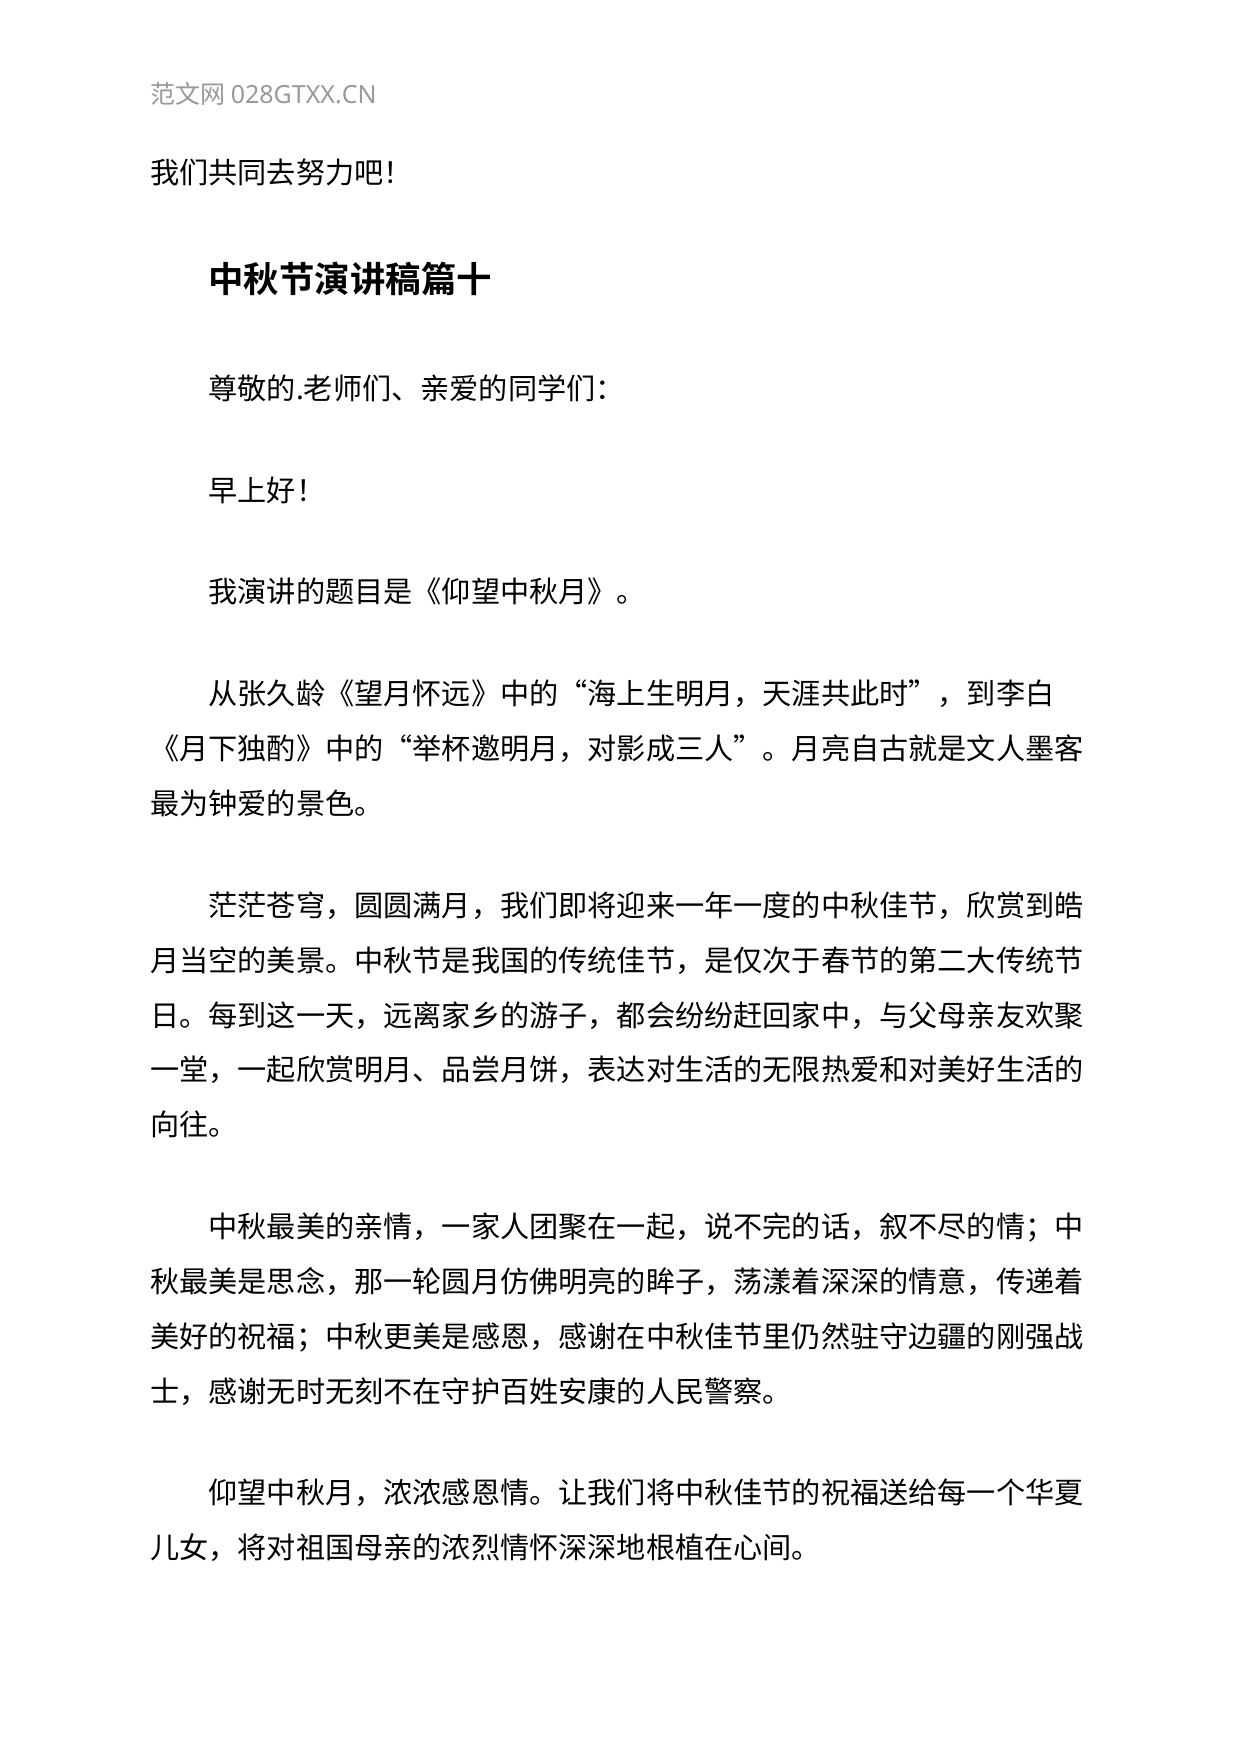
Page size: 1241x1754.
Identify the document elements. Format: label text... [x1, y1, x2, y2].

text 从张久龄《望月怀远》中的“海上生明月，天涯共此时”，到李白《月下独酌》中的“举杯邀明月，对影成三人”。月亮自古就是文人墨客最为钟爱的景色。 [150, 671, 1090, 823]
text 中秋节演讲稿篇十 [150, 252, 1090, 303]
text 仰望中秋月，浓浓感恩情。让我们将中秋佳节的祝福送给每一个华夏儿女，将对祖国母亲的浓烈情怀深深地根植在心间。 [150, 1470, 1090, 1567]
text 茫茫苍穹，圆圆满月，我们即将迎来一年一度的中秋佳节，欣赏到皓月当空的美景。中秋节是我国的传统佳节，是仅次于春节的第二大传统节日。每到这一天，远离家乡的游子，都会纷纷赶回家中，与父母亲友欢聚一堂，一起欣赏明月、品尝月饼，表达对生活的无限热爱和对美好生活的向往。 [150, 882, 1090, 1144]
text 我演讲的题目是《仰望中秋月》。 [150, 569, 1090, 611]
text 早上好！ [150, 467, 1090, 509]
text 尊敬的.老师们、亲爱的同学们： [150, 365, 1090, 408]
text 中秋最美的亲情，一家人团聚在一起，说不完的话，叙不尽的情；中秋最美是思念，那一轮圆月仿佛明亮的眸子，荡漾着深深的情意，传递着美好的祝福；中秋更美是感恩，感谢在中秋佳节里仍然驻守边疆的刚强战士，感谢无时无刻不在守护百姓安康的人民警察。 [150, 1204, 1090, 1411]
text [150, 150, 1090, 192]
